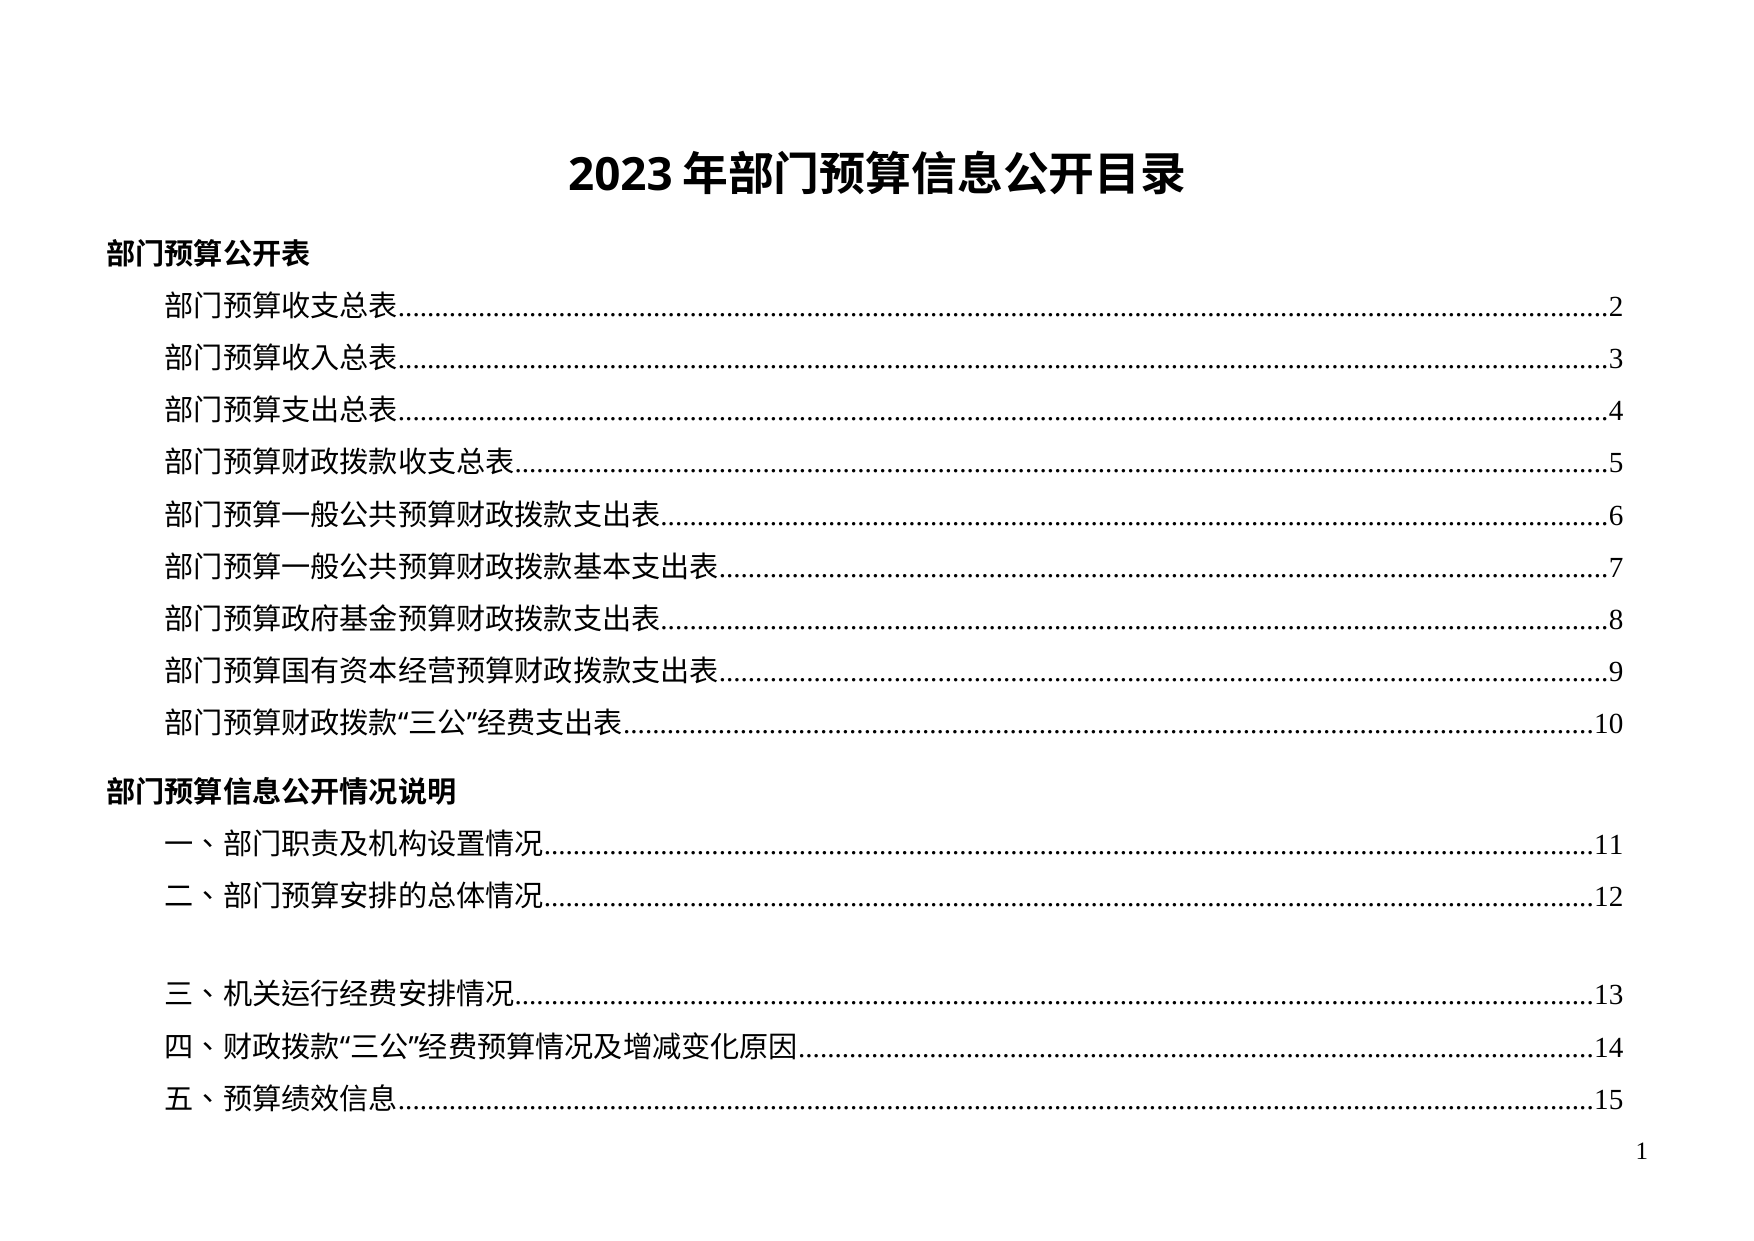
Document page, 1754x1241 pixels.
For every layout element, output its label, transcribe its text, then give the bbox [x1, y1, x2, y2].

text 部门预算一般公共预算财政拨款基本支出表 7 [106, 546, 1648, 586]
text 部门预算支出总表 4 [106, 389, 1648, 429]
text 四、财政拨款“三公”经费预算情况及增减变化原因 14 [106, 1026, 1648, 1066]
text 2023年部门预算信息公开目录 [106, 142, 1648, 204]
text 一、部门职责及机构设置情况 11 [106, 823, 1648, 863]
text 部门预算信息公开情况说明 [106, 771, 1648, 811]
text 五、预算绩效信息 15 [106, 1078, 1648, 1118]
text 部门预算财政拨款“三公”经费支出表 10 [106, 703, 1648, 742]
text 部门预算收支总表 2 [106, 285, 1648, 325]
text 部门预算公开表 [106, 233, 1648, 273]
text 部门预算收入总表 3 [106, 337, 1648, 377]
text 部门预算一般公共预算财政拨款支出表 6 [106, 494, 1648, 533]
text 部门预算国有资本经营预算财政拨款支出表 9 [106, 650, 1648, 690]
text 二、部门预算安排的总体情况 12 [106, 875, 1648, 915]
text 部门预算政府基金预算财政拨款支出表 8 [106, 598, 1648, 638]
text 部门预算财政拨款收支总表 5 [106, 442, 1648, 481]
text 三、机关运行经费安排情况 13 [106, 974, 1648, 1013]
